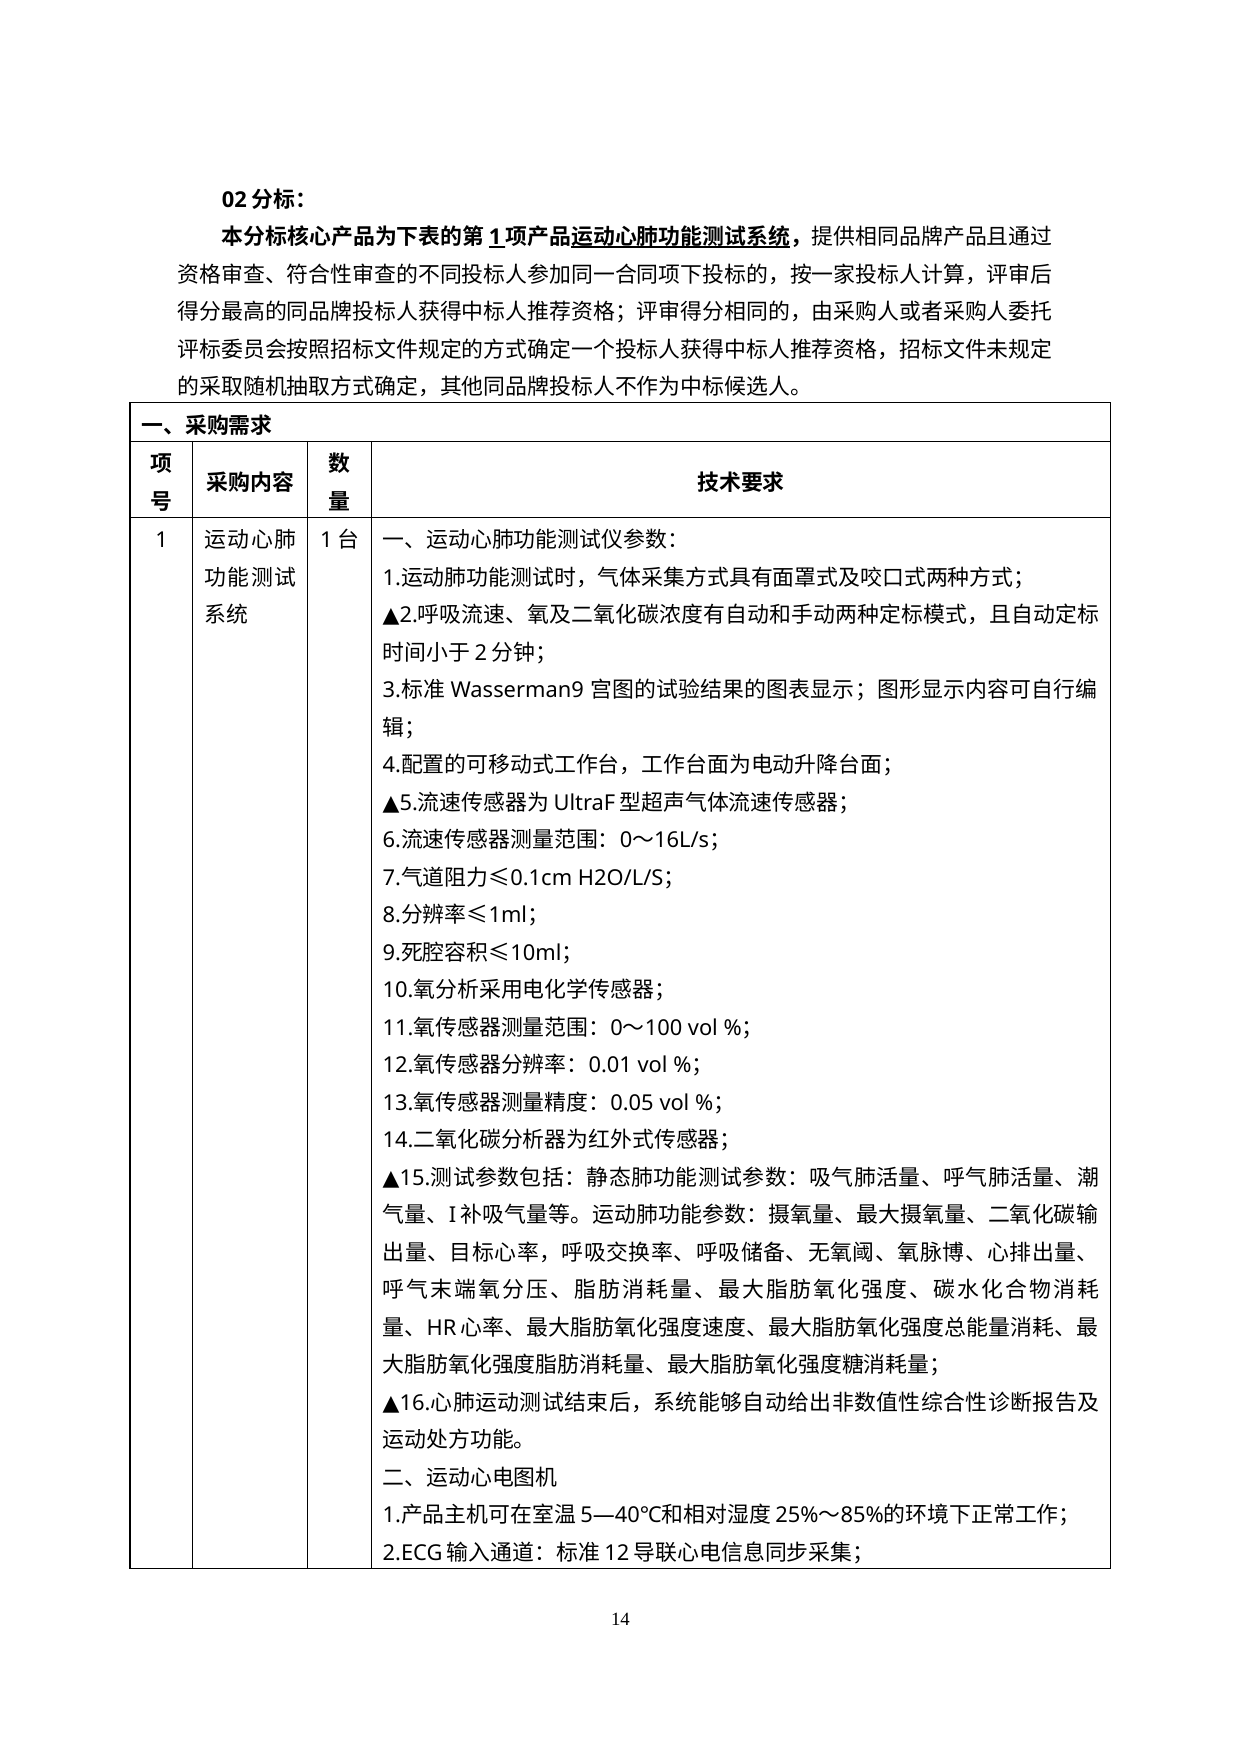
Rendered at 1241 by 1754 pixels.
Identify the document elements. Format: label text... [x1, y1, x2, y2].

table_cell 1 [131, 518, 192, 1568]
table_cell 采购内容 [193, 442, 307, 517]
table_cell 1台 [308, 518, 371, 1568]
table_cell 数量 [308, 442, 371, 517]
table_cell 运动心肺功能测试系统 [193, 518, 307, 1568]
text 本分标核心产品为下表的第1项产品运动心肺功能测试系统，提供相同品牌产品且通过资格审查、符合性审查的不同投标人参加同一合同项下投标的，按一家投标人计算，评审后得分最高的同品牌投标人获得中标人推荐资格；评审得分相同的，由采购人或者采购人委托评标委员会按照招标文件规定的方式确定一个投标人获得中标人推荐资格，招标文件未规定的采取随机抽取方式确定，其他同品牌投标人不作为中标候选人。 [177, 215, 1063, 402]
text 02分标： [177, 177, 1063, 215]
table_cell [372, 518, 1110, 1568]
table_cell 技术要求 [372, 442, 1110, 517]
table_cell 项号 [131, 442, 192, 517]
table_header 一、采购需求 [131, 403, 1110, 441]
